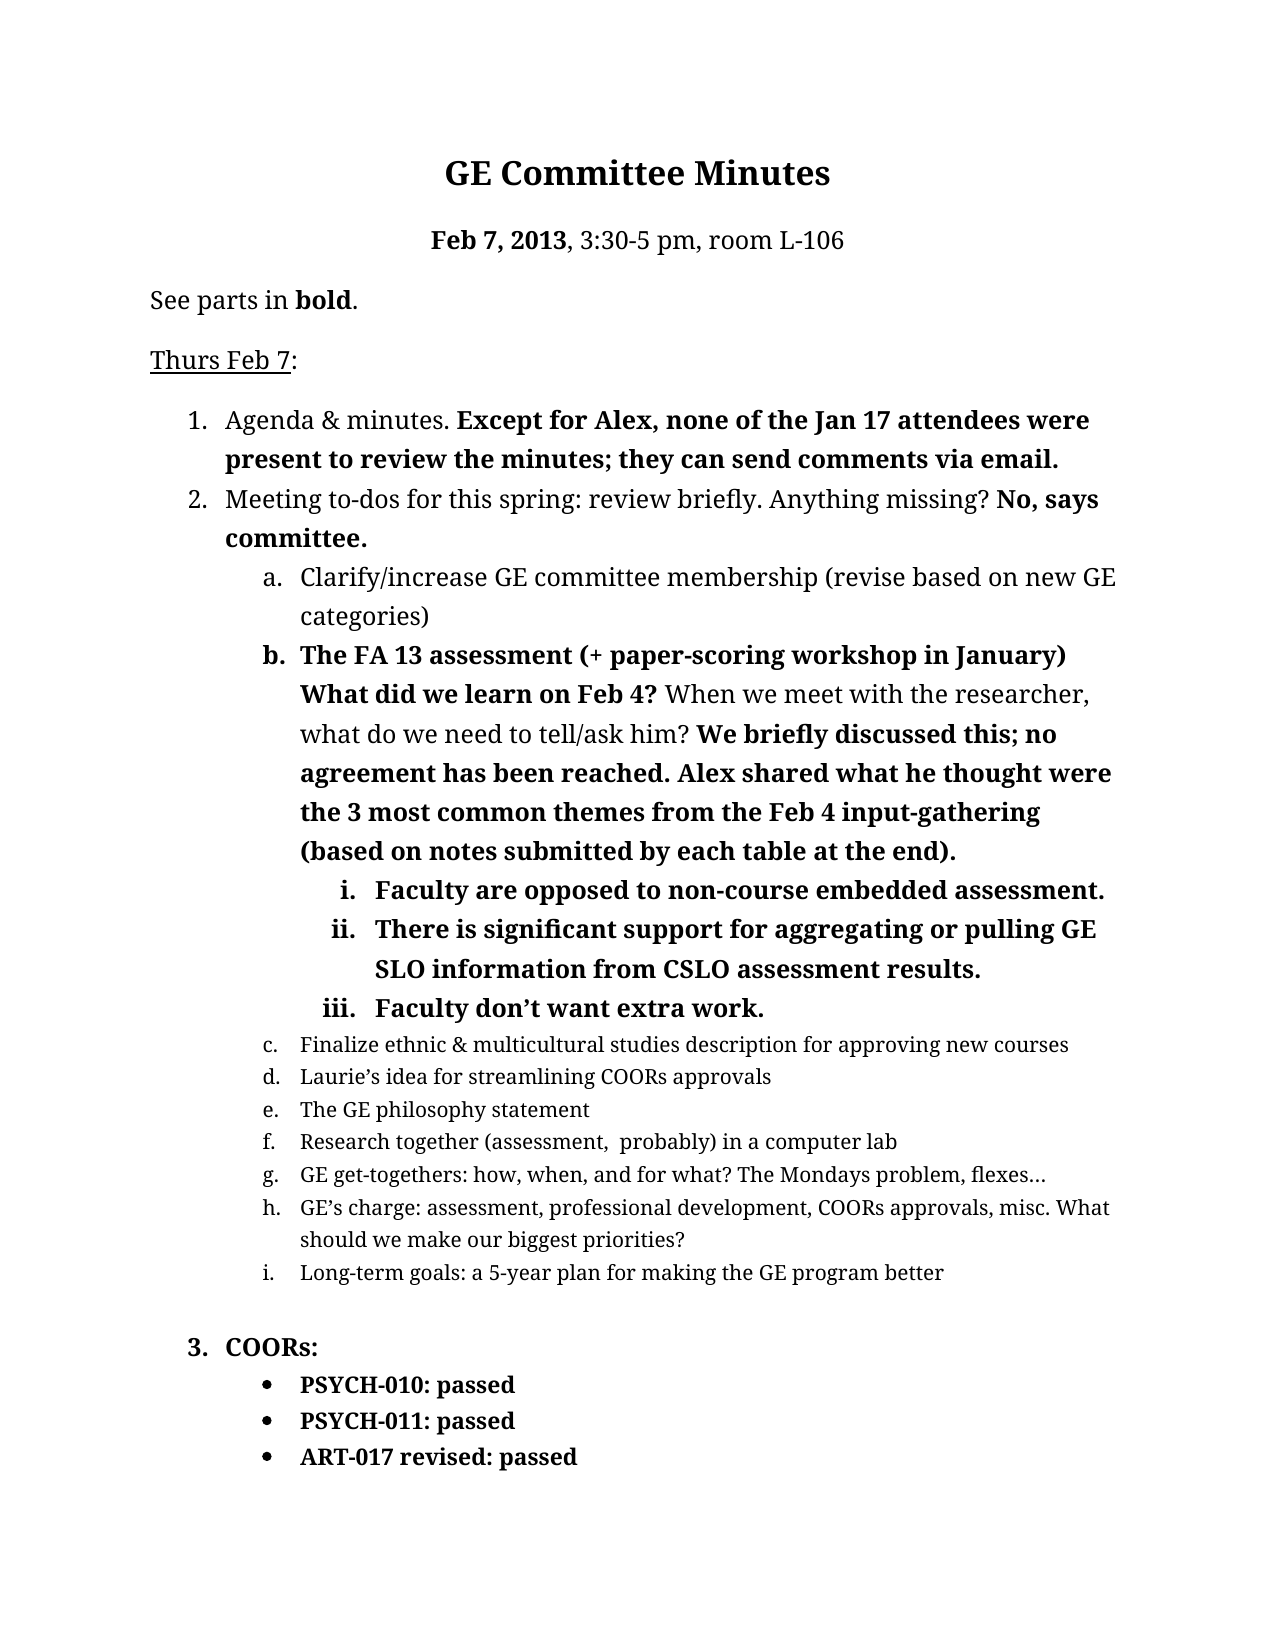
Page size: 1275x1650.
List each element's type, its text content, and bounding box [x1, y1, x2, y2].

list Agenda & minutes. Except for Alex, none of the Jan 17 attendees were present to review the minutes; they can send comments via email. [187, 403, 1125, 476]
list Faculty are opposed to non-course embedded assessment. [356, 873, 1125, 907]
list PSYCH-010: passed [262, 1369, 1125, 1400]
list Clarify/increase GE committee membership (revise based on new GE categories) [262, 560, 1125, 633]
text See parts in bold. [150, 283, 1125, 317]
list COORs: [187, 1330, 1125, 1364]
list There is significant support for aggregating or pulling GE SLO information from CSLO assessment results. [356, 912, 1125, 985]
list PSYCH-011: passed [262, 1405, 1125, 1436]
text GE Committee Minutes [150, 150, 1125, 195]
list Meeting to-dos for this spring: review briefly. Anything missing? No, says committee. [187, 481, 1125, 554]
list GE get-togethers: how, when, and for what? The Mondays problem, flexes… [262, 1160, 1125, 1188]
list The FA 13 assessment (+ paper-scoring workshop in January) What did we learn on Feb 4? When we meet with the researcher, what do we need to tell/ask him? We briefly discussed this; no agreement has been reached. Alex shared what he thought were the 3 most common themes from the Feb 4 input-gathering (based on notes submitted by each table at the end). [262, 638, 1125, 868]
list GE’s charge: assessment, professional development, COORs approvals, misc. What should we make our biggest priorities? [262, 1193, 1125, 1254]
list ART-017 revised: passed [262, 1441, 1125, 1472]
list The GE philosophy statement [262, 1095, 1125, 1123]
list Finalize ethnic & multicultural studies description for approving new courses [262, 1030, 1125, 1058]
list Long-term goals: a 5-year plan for making the GE program better [262, 1258, 1125, 1286]
list Laurie’s idea for streamlining COORs approvals [262, 1062, 1125, 1091]
text Feb 7, 2013, 3:30-5 pm, room L-106 [150, 223, 1125, 257]
text Thurs Feb 7: [150, 343, 1125, 377]
list Research together (assessment, probably) in a computer lab [262, 1127, 1125, 1156]
list Faculty don’t want extra work. [356, 991, 1125, 1024]
